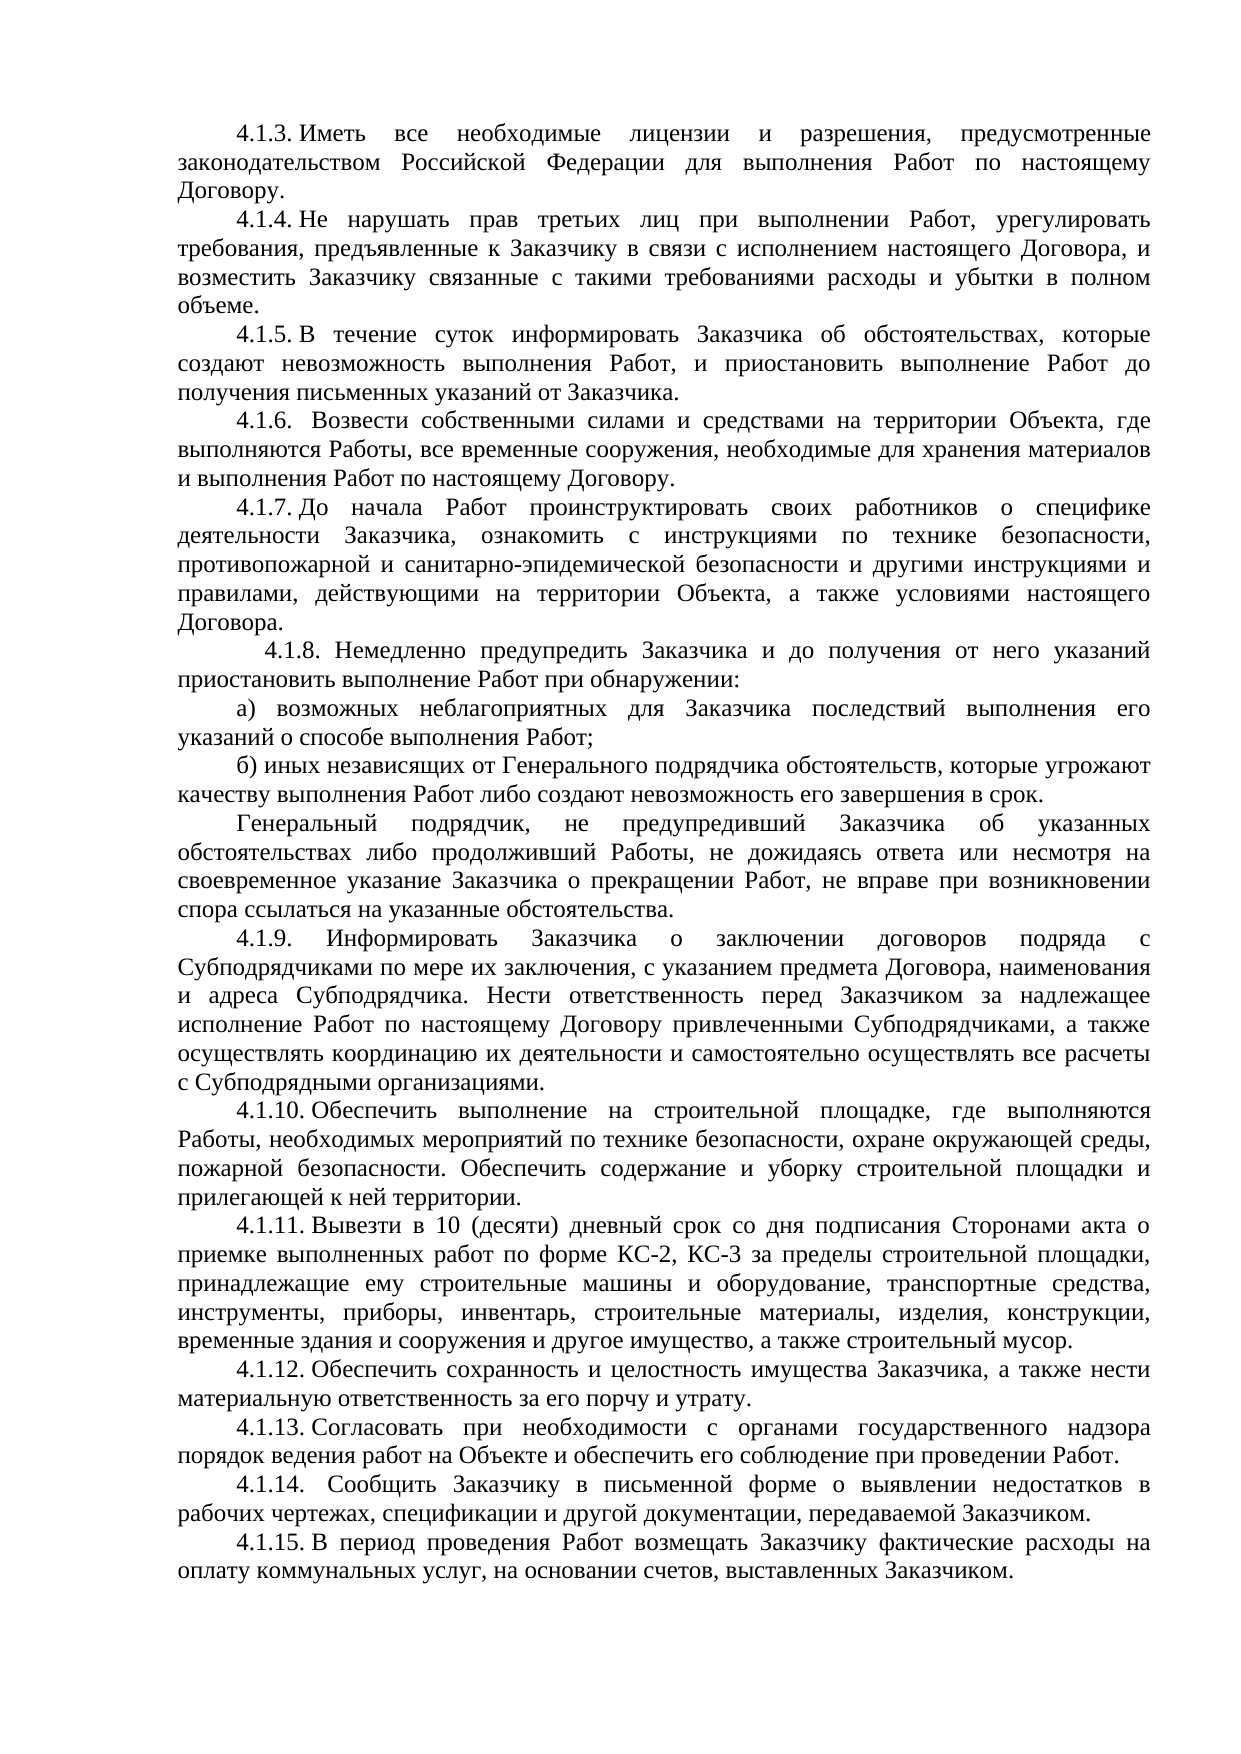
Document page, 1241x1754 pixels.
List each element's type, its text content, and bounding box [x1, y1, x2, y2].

text 4.1.14. Сообщить Заказчику в письменной форме о выявлении недостатков в рабочих чертежах, спецификации и другой документации, передаваемой Заказчиком. [177, 1469, 1152, 1527]
text 4.1.3. Иметь все необходимые лицензии и разрешения, предусмотренные законодательством Российской Федерации для выполнения Работ по настоящему Договору. [177, 118, 1152, 204]
text а) возможных неблагоприятных для Заказчика последствий выполнения его указаний о способе выполнения Работ; [177, 693, 1152, 751]
text 4.1.10. Обеспечить выполнение на строительной площадке, где выполняются Работы, необходимых мероприятий по технике безопасности, охране окружающей среды, пожарной безопасности. Обеспечить содержание и уборку строительной площадки и прилегающей к ней территории. [177, 1096, 1152, 1211]
text 4.1.7. До начала Работ проинструктировать своих работников о специфике деятельности Заказчика, ознакомить с инструкциями по технике безопасности, противопожарной и санитарно-эпидемической безопасности и другими инструкциями и правилами, действующими на территории Объекта, а также условиями настоящего Договора. [177, 492, 1152, 636]
text 4.1.6. Возвести собственными силами и средствами на территории Объекта, где выполняются Работы, все временные сооружения, необходимые для хранения материалов и выполнения Работ по настоящему Договору. [177, 406, 1152, 492]
text 4.1.9. Информировать Заказчика о заключении договоров подряда с Субподрядчиками по мере их заключения, с указанием предмета Договора, наименования и адреса Субподрядчика. Нести ответственность перед Заказчиком за надлежащее исполнение Работ по настоящему Договору привлеченными Субподрядчиками, а также осуществлять координацию их деятельности и самостоятельно осуществлять все расчеты с Субподрядными организациями. [177, 923, 1152, 1096]
text 4.1.8. Немедленно предупредить Заказчика и до получения от него указаний приостановить выполнение Работ при обнаружении: [177, 636, 1152, 693]
text 4.1.4. Не нарушать прав третьих лиц при выполнении Работ, урегулировать требования, предъявленные к Заказчику в связи с исполнением настоящего Договора, и возместить Заказчику связанные с такими требованиями расходы и убытки в полном объеме. [177, 204, 1152, 319]
text 4.1.11. Вывезти в 10 (десяти) дневный срок со дня подписания Сторонами акта о приемке выполненных работ по форме КС-2, КС-3 за пределы строительной площадки, принадлежащие ему строительные машины и оборудование, транспортные средства, инструменты, приборы, инвентарь, строительные материалы, изделия, конструкции, временные здания и сооружения и другое имущество, а также строительный мусор. [177, 1211, 1152, 1354]
text 4.1.15. В период проведения Работ возмещать Заказчику фактические расходы на оплату коммунальных услуг, на основании счетов, выставленных Заказчиком. [177, 1527, 1152, 1584]
text 4.1.12. Обеспечить сохранность и целостность имущества Заказчика, а также нести материальную ответственность за его порчу и утрату. [177, 1354, 1152, 1412]
text 4.1.5. В течение суток информировать Заказчика об обстоятельствах, которые создают невозможность выполнения Работ, и приостановить выполнение Работ до получения письменных указаний от Заказчика. [177, 319, 1152, 406]
text 4.1.13. Согласовать при необходимости с органами государственного надзора порядок ведения работ на Объекте и обеспечить его соблюдение при проведении Работ. [177, 1412, 1152, 1469]
text б) иных независящих от Генерального подрядчика обстоятельств, которые угрожают качеству выполнения Работ либо создают невозможность его завершения в срок. [177, 751, 1152, 808]
text Генеральный подрядчик, не предупредивший Заказчика об указанных обстоятельствах либо продолживший Работы, не дожидаясь ответа или несмотря на своевременное указание Заказчика о прекращении Работ, не вправе при возникновении спора ссылаться на указанные обстоятельства. [177, 808, 1152, 923]
